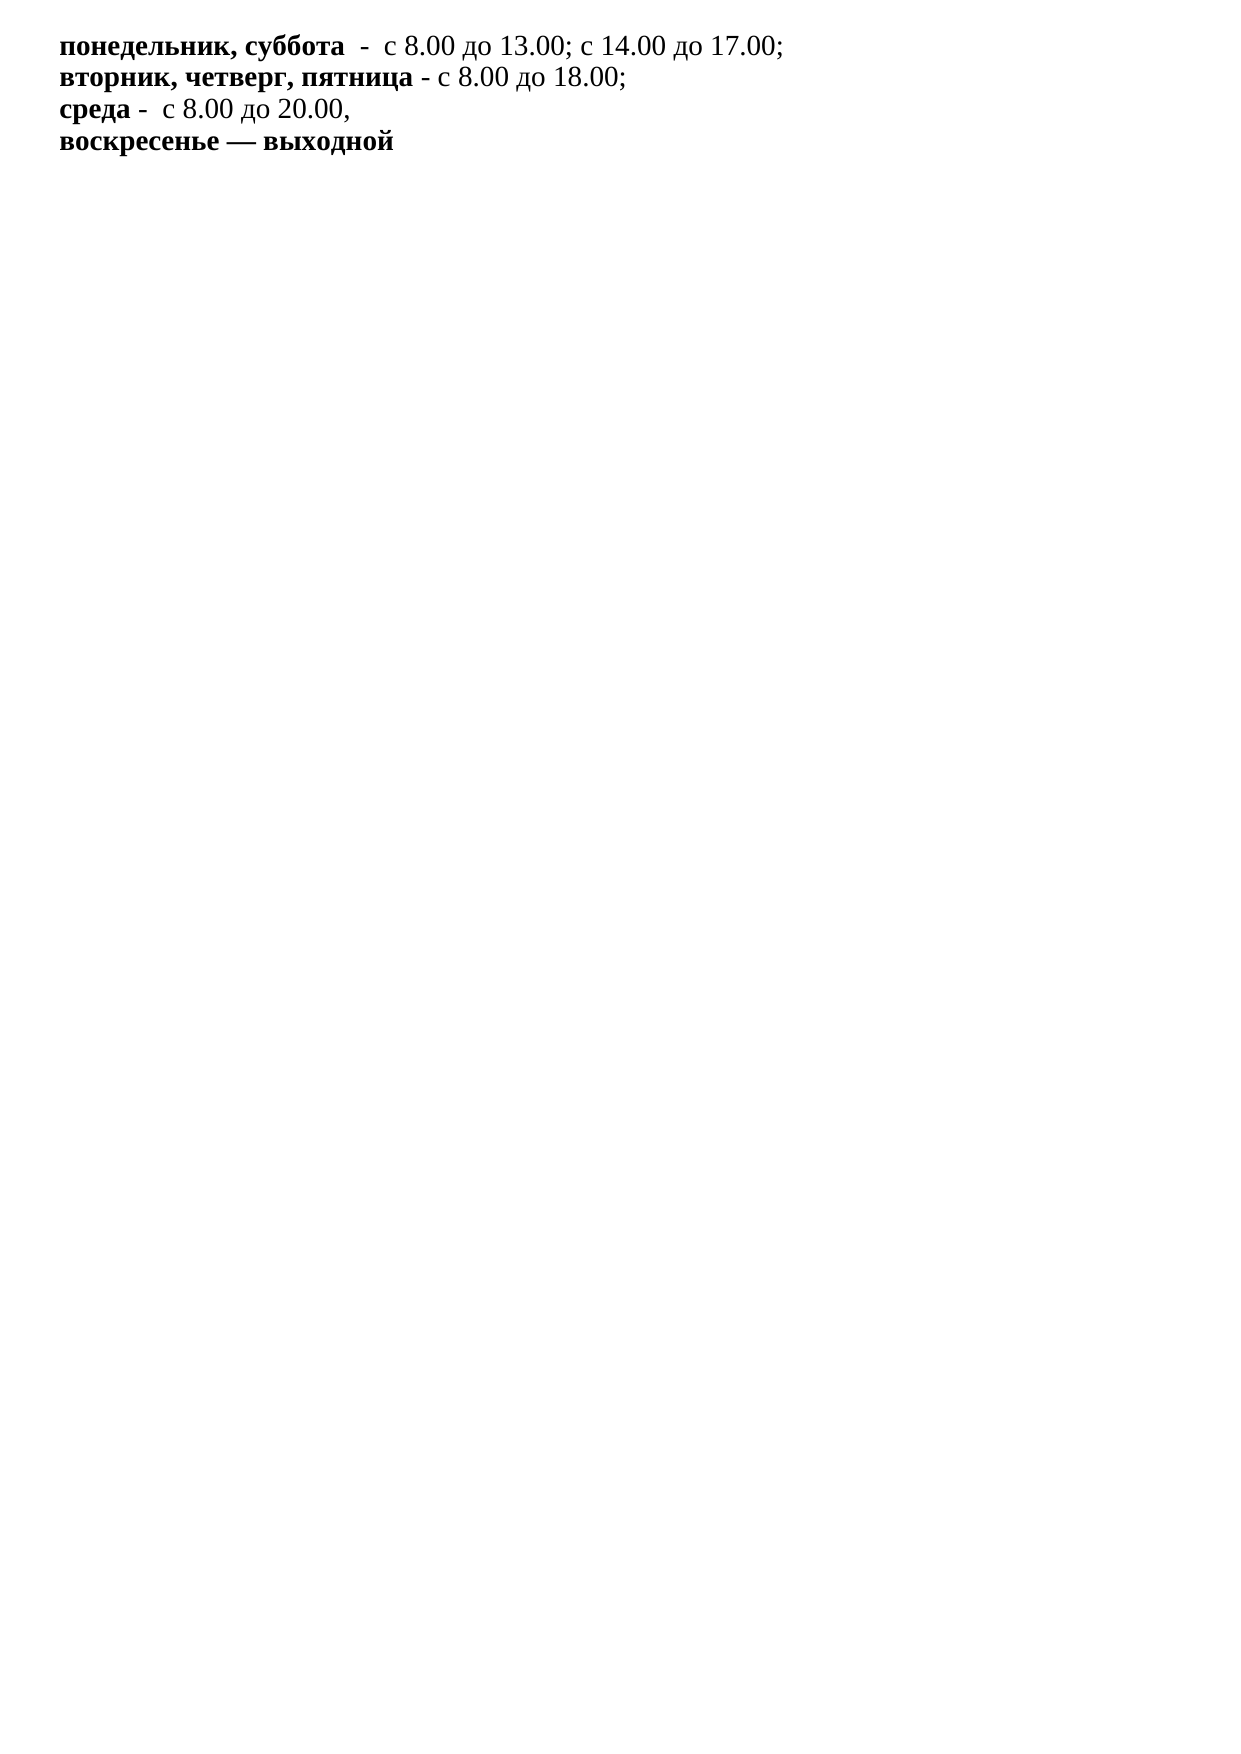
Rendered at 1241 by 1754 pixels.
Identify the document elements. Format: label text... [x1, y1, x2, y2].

text понедельник, суббота - с 8.00 до 13.00; с 14.00 до 17.00; [59, 29, 1211, 61]
text воскресенье — выходной [59, 125, 1211, 157]
text вторник, четверг, пятница - с 8.00 до 18.00; [59, 61, 1211, 93]
text среда - с 8.00 до 20.00, [59, 93, 1211, 125]
